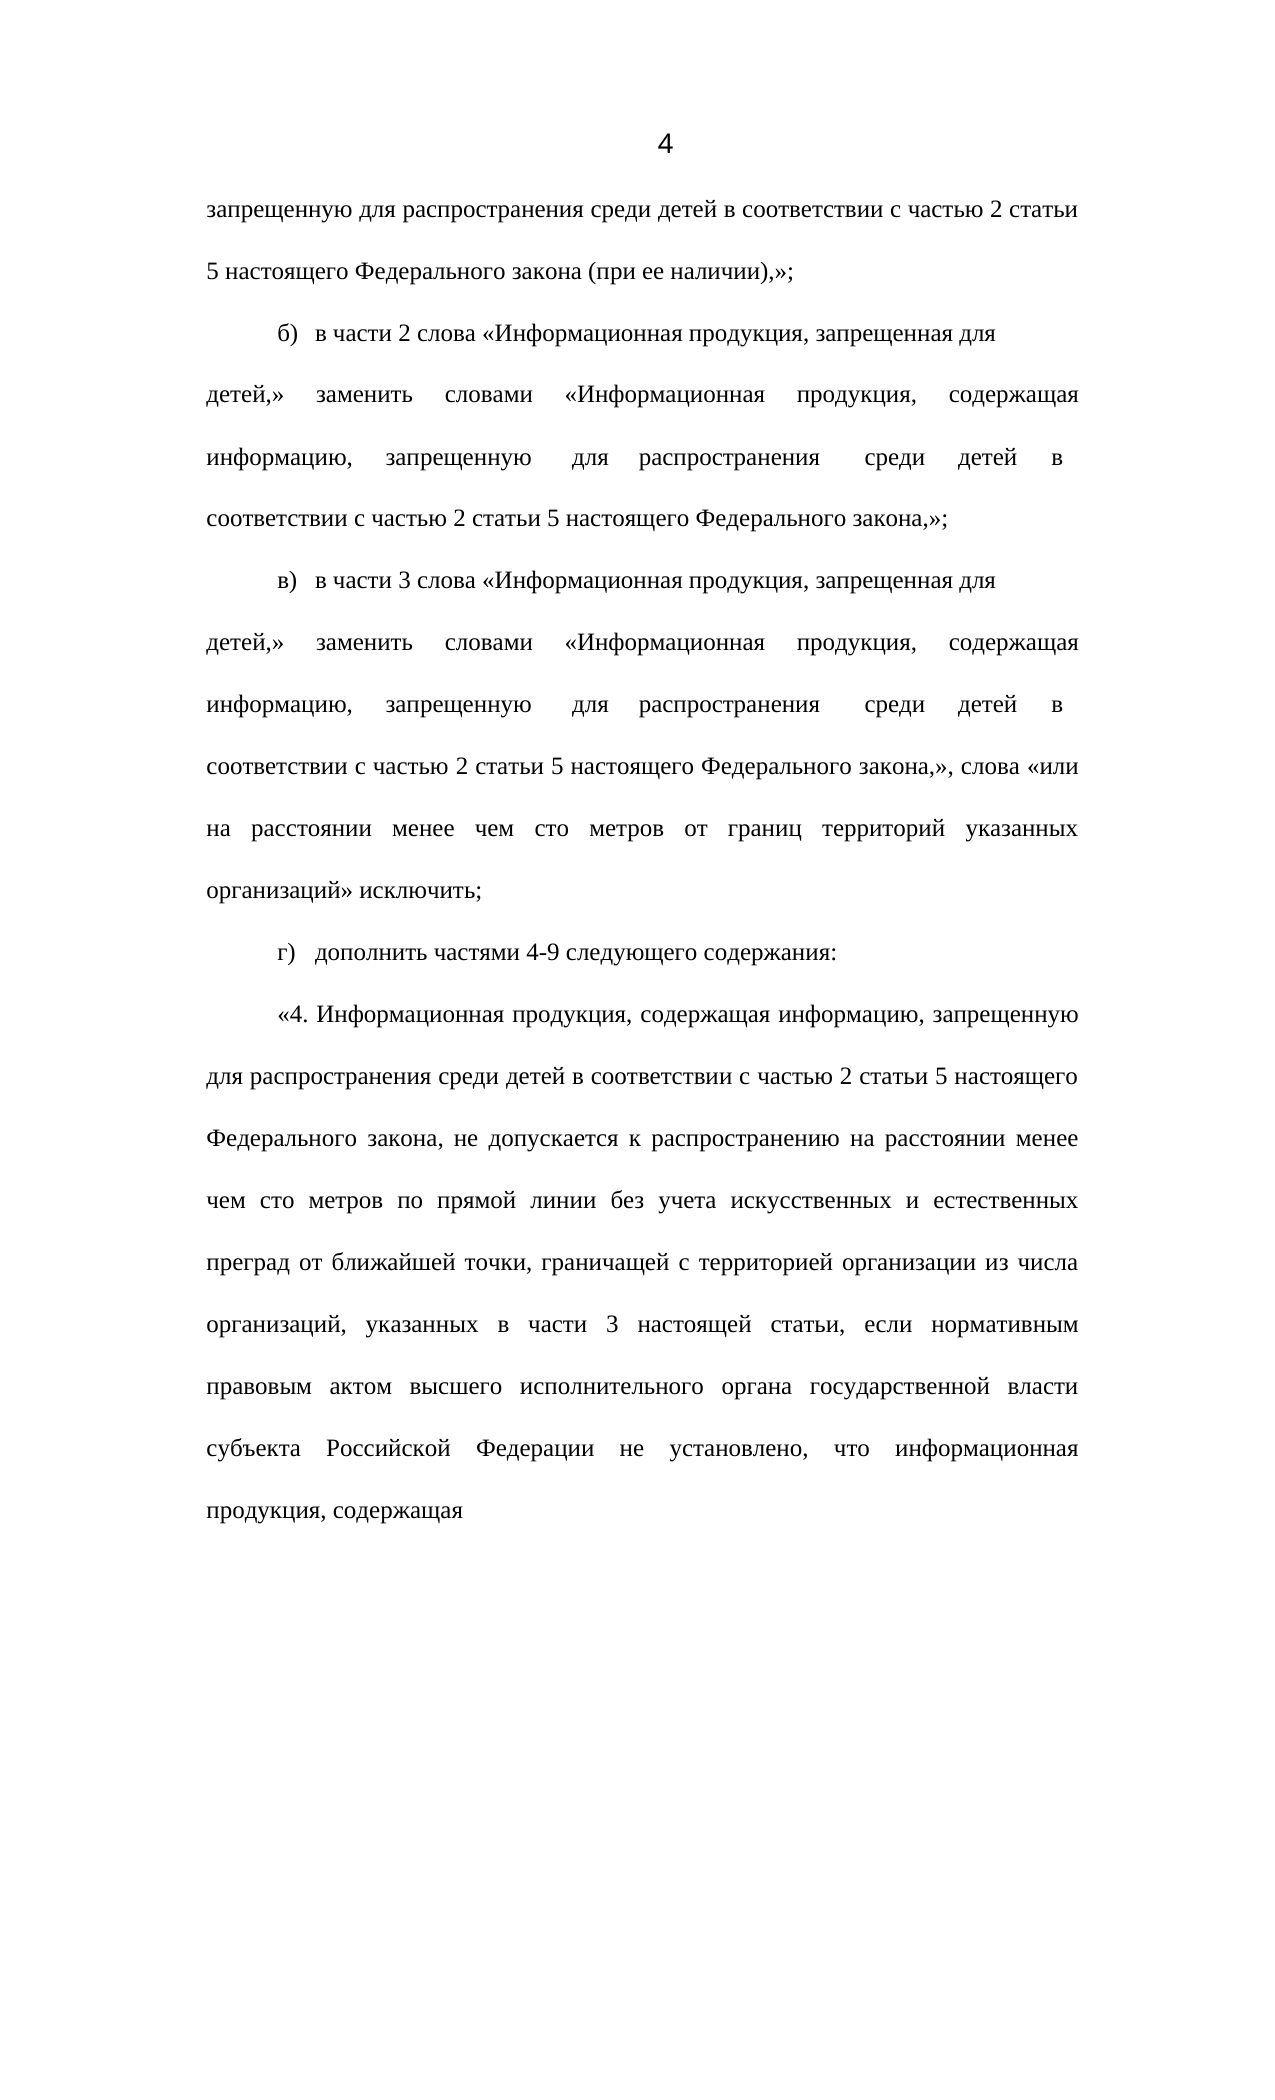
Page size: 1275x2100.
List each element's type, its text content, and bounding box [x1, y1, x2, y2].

text детей,» заменить словами «Информационная продукция, содержащая информацию, запрещенную для распространения среди детей в [206, 353, 1079, 477]
text 4 [658, 131, 673, 158]
text детей,» заменить словами «Информационная продукция, содержащая информацию, запрещенную для распространения среди детей в [206, 601, 1079, 725]
text г) дополнить частями 4-9 следующего содержания: [206, 911, 1079, 973]
text запрещенную для распространения среди детей в соответствии с частью 2 статьи 5 настоящего Федерального закона (при ее наличии),»; [206, 168, 1079, 291]
text соответствии с частью 2 статьи 5 настоящего Федерального закона,», слова «или на расстоянии менее чем сто метров от границ территорий указанных организаций» исключить; [206, 725, 1079, 911]
text «4. Информационная продукция, содержащая информацию, запрещенную для распространения среди детей в соответствии с частью 2 статьи 5 настоящего Федерального закона, не допускается к распространению на расстоянии менее чем сто метров по прямой линии без учета искусственных и естественных преград от ближайшей точки, граничащей с территорией организации из числа организаций, указанных в части 3 настоящей статьи, если нормативным правовым актом высшего исполнительного органа государственной власти субъекта Российской Федерации не установлено, что информационная продукция, содержащая [206, 973, 1079, 1531]
text б) в части 2 слова «Информационная продукция, запрещенная для [206, 291, 1079, 353]
text соответствии с частью 2 статьи 5 настоящего Федерального закона,»; [206, 477, 1079, 539]
text в) в части 3 слова «Информационная продукция, запрещенная для [206, 539, 1079, 601]
